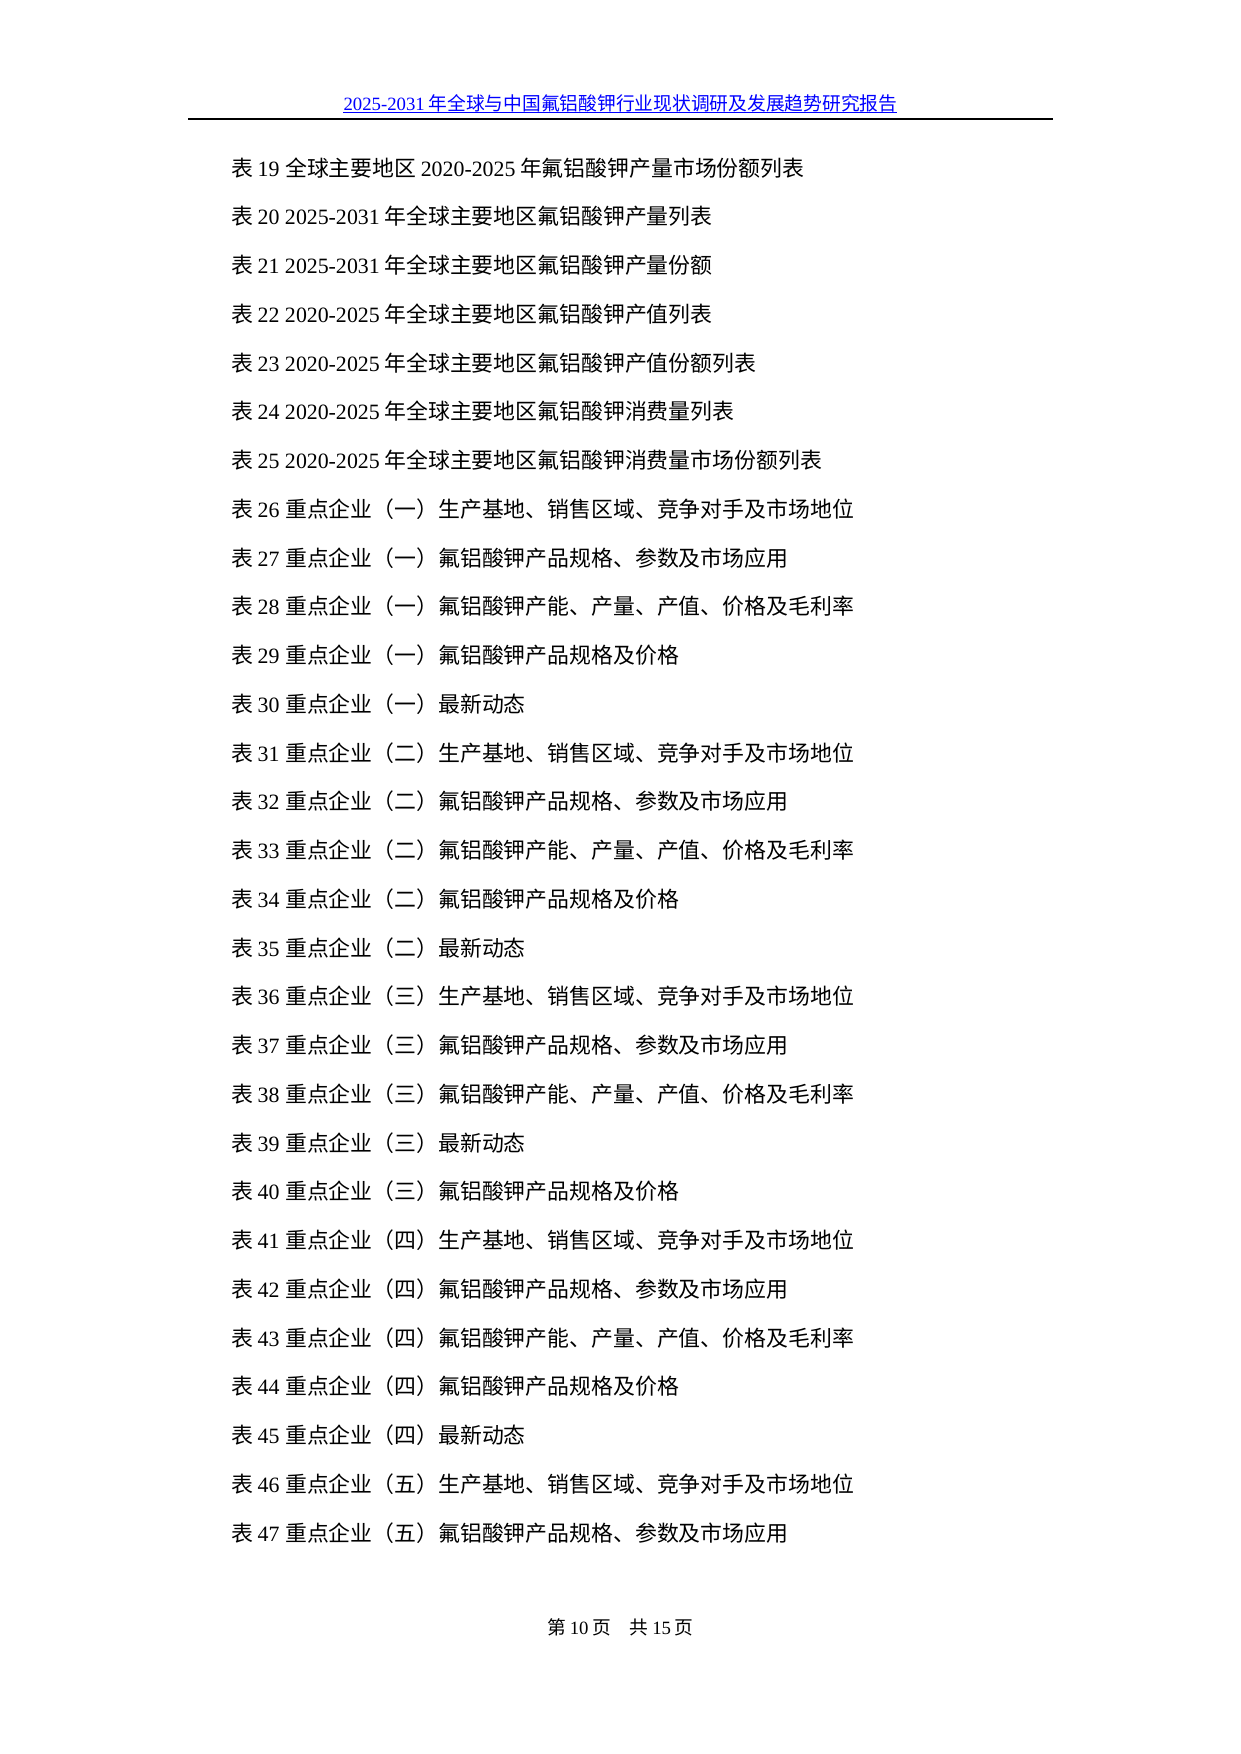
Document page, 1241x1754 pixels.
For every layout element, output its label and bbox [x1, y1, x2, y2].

text [187, 150, 1053, 1548]
